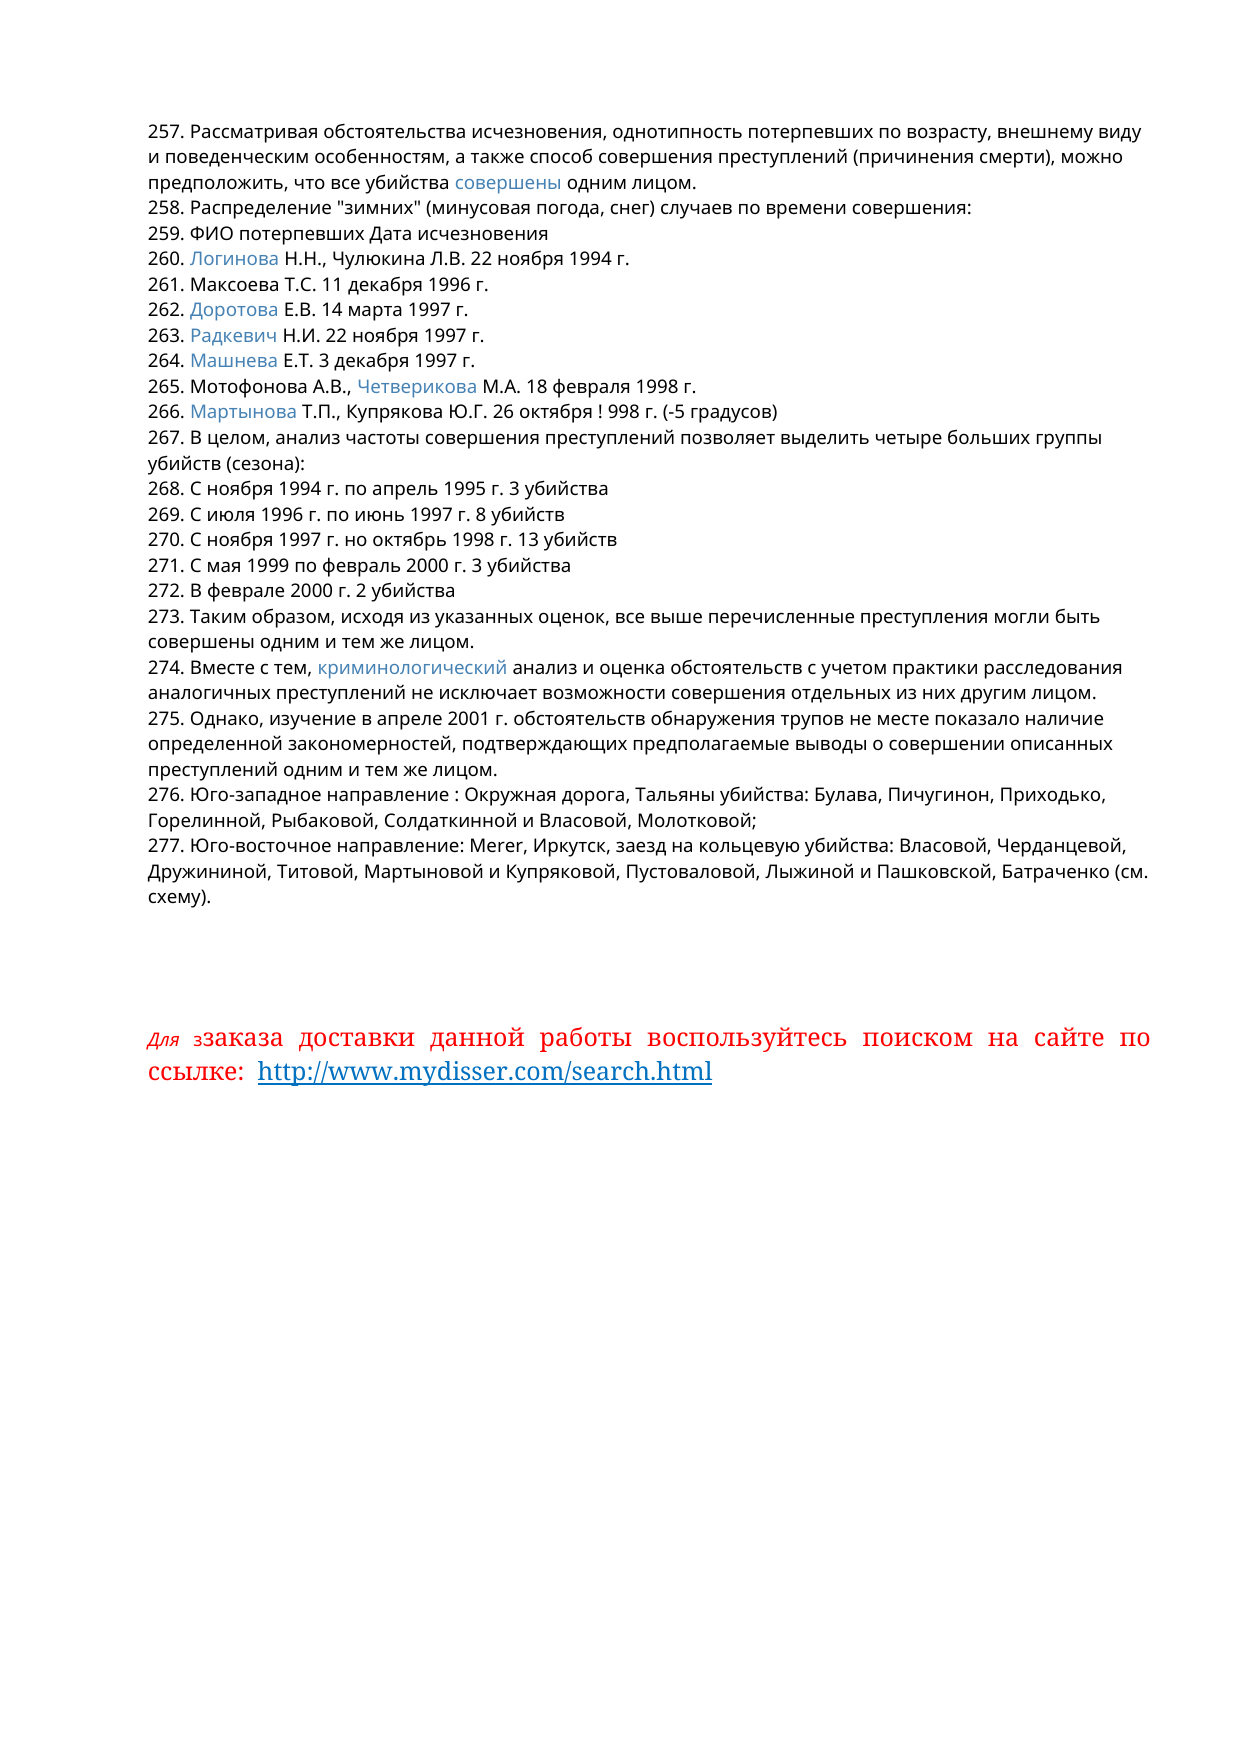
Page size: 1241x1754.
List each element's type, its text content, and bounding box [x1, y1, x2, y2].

text Для ззаказа доставки данной работы воспользуйтесь поиском на сайте по ссылке: http://www.mydisser.com/search.html [148, 1020, 1152, 1088]
